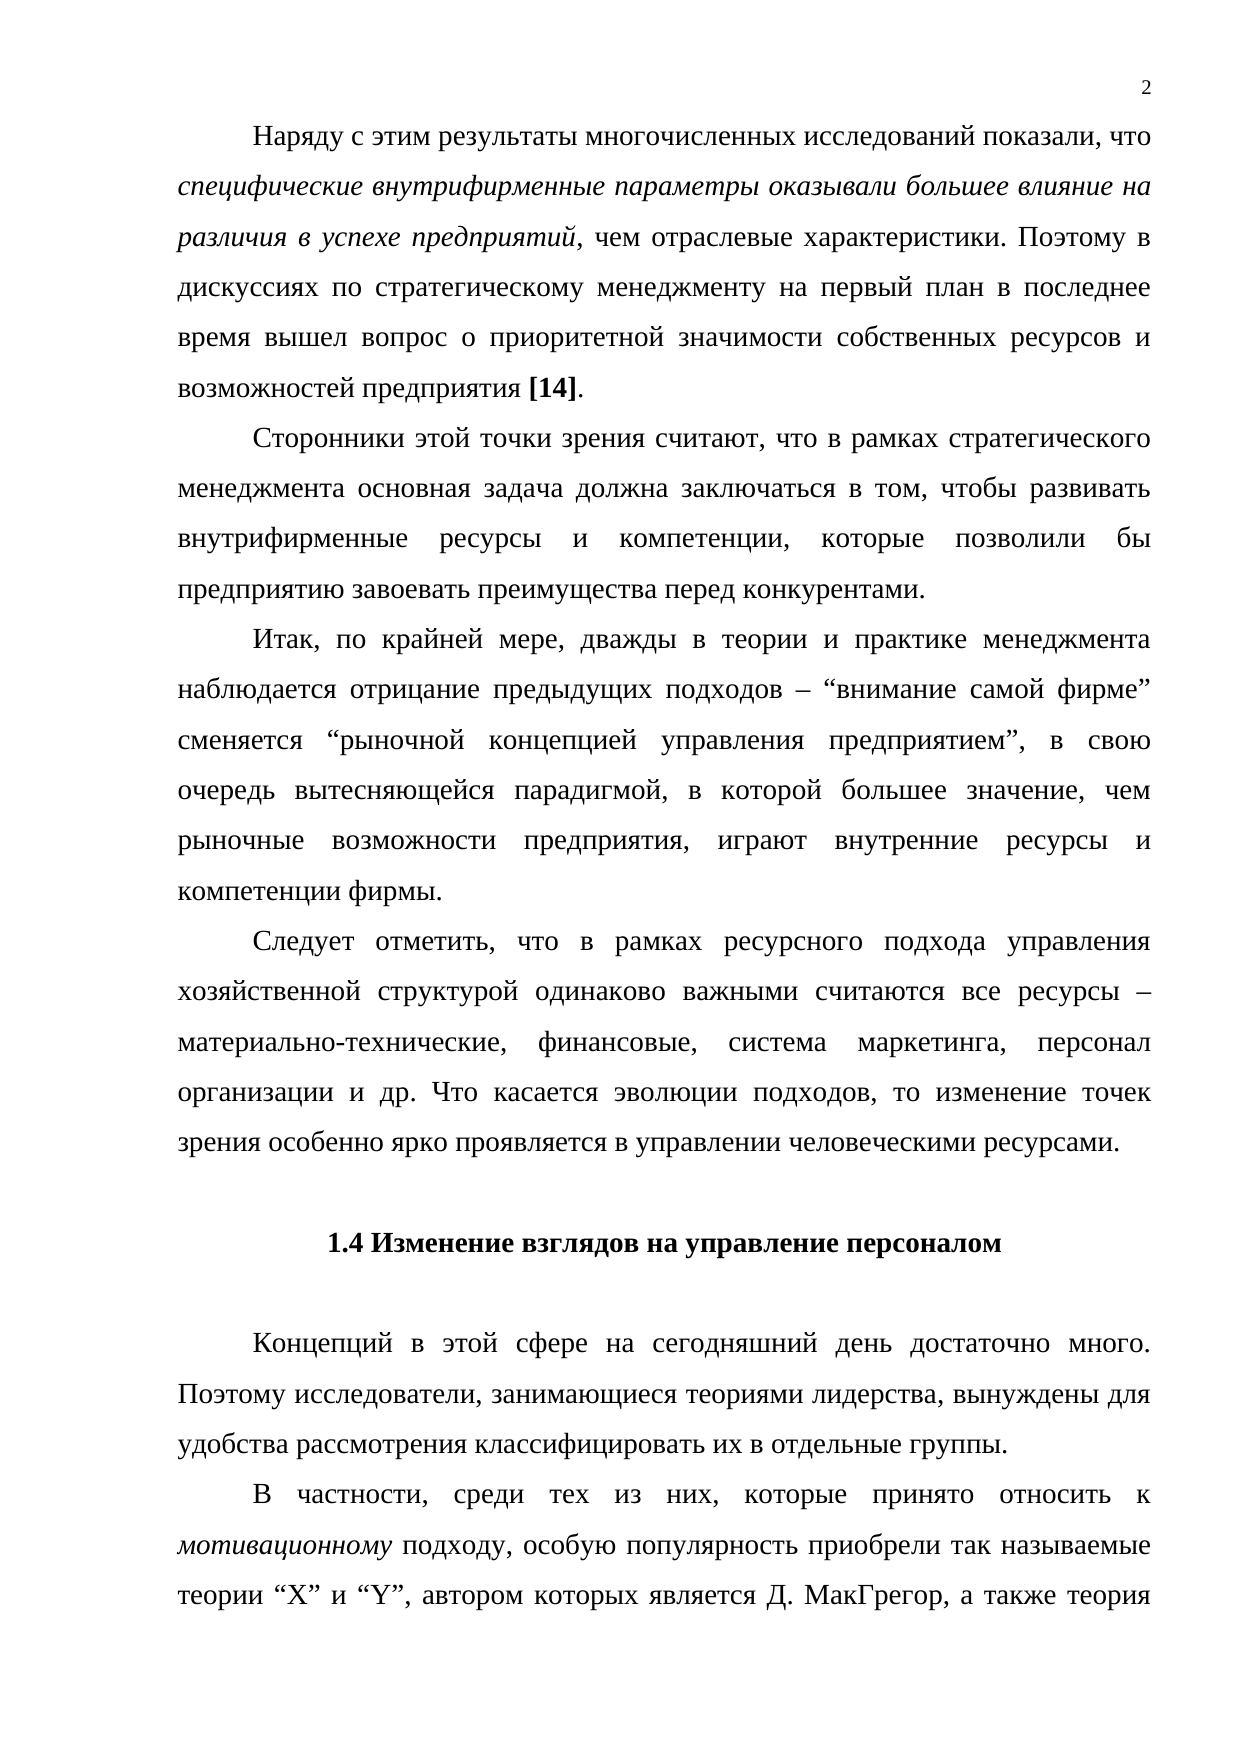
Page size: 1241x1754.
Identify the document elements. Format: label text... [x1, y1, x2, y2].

text Следует отметить, что в рамках ресурсного подхода управления хозяйственной структурой одинаково важными считаются все ресурсы – материально-технические, финансовые, система маркетинга, персонал организации и др. Что касается эволюции подходов, то изменение точек зрения особенно ярко проявляется в управлении человеческими ресурсами. [177, 923, 1152, 1158]
text Итак, по крайней мере, дважды в теории и практике менеджмента наблюдается отрицание предыдущих подходов – “внимание самой фирме” сменяется “рыночной концепцией управления предприятием”, в свою очередь вытесняющейся парадигмой, в которой большее значение, чем рыночные возможности предприятия, играют внутренние ресурсы и компетенции фирмы. [177, 621, 1152, 906]
text Концепций в этой сфере на сегодняшний день достаточно много. Поэтому исследователи, занимающиеся теориями лидерства, вынуждены для удобства рассмотрения классифицировать их в отдельные группы. [177, 1326, 1152, 1460]
text Сторонники этой точки зрения считают, что в рамках стратегического менеджмента основная задача должна заключаться в том, чтобы развивать внутрифирменные ресурсы и компетенции, которые позволили бы предприятию завоевать преимущества перед конкурентами. [177, 420, 1152, 604]
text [177, 1477, 1152, 1611]
text Наряду с этим результаты многочисленных исследований показали, что специфические внутрифирменные параметры оказывали большее влияние на различия в успехе предприятий, чем отраслевые характеристики. Поэтому в дискуссиях по стратегическому менеджменту на первый план в последнее время вышел вопрос о приоритетной значимости собственных ресурсов и возможностей предприятия [14]. [177, 118, 1152, 403]
subtitle 1.4 Изменение взглядов на управление персоналом [177, 1225, 1152, 1258]
